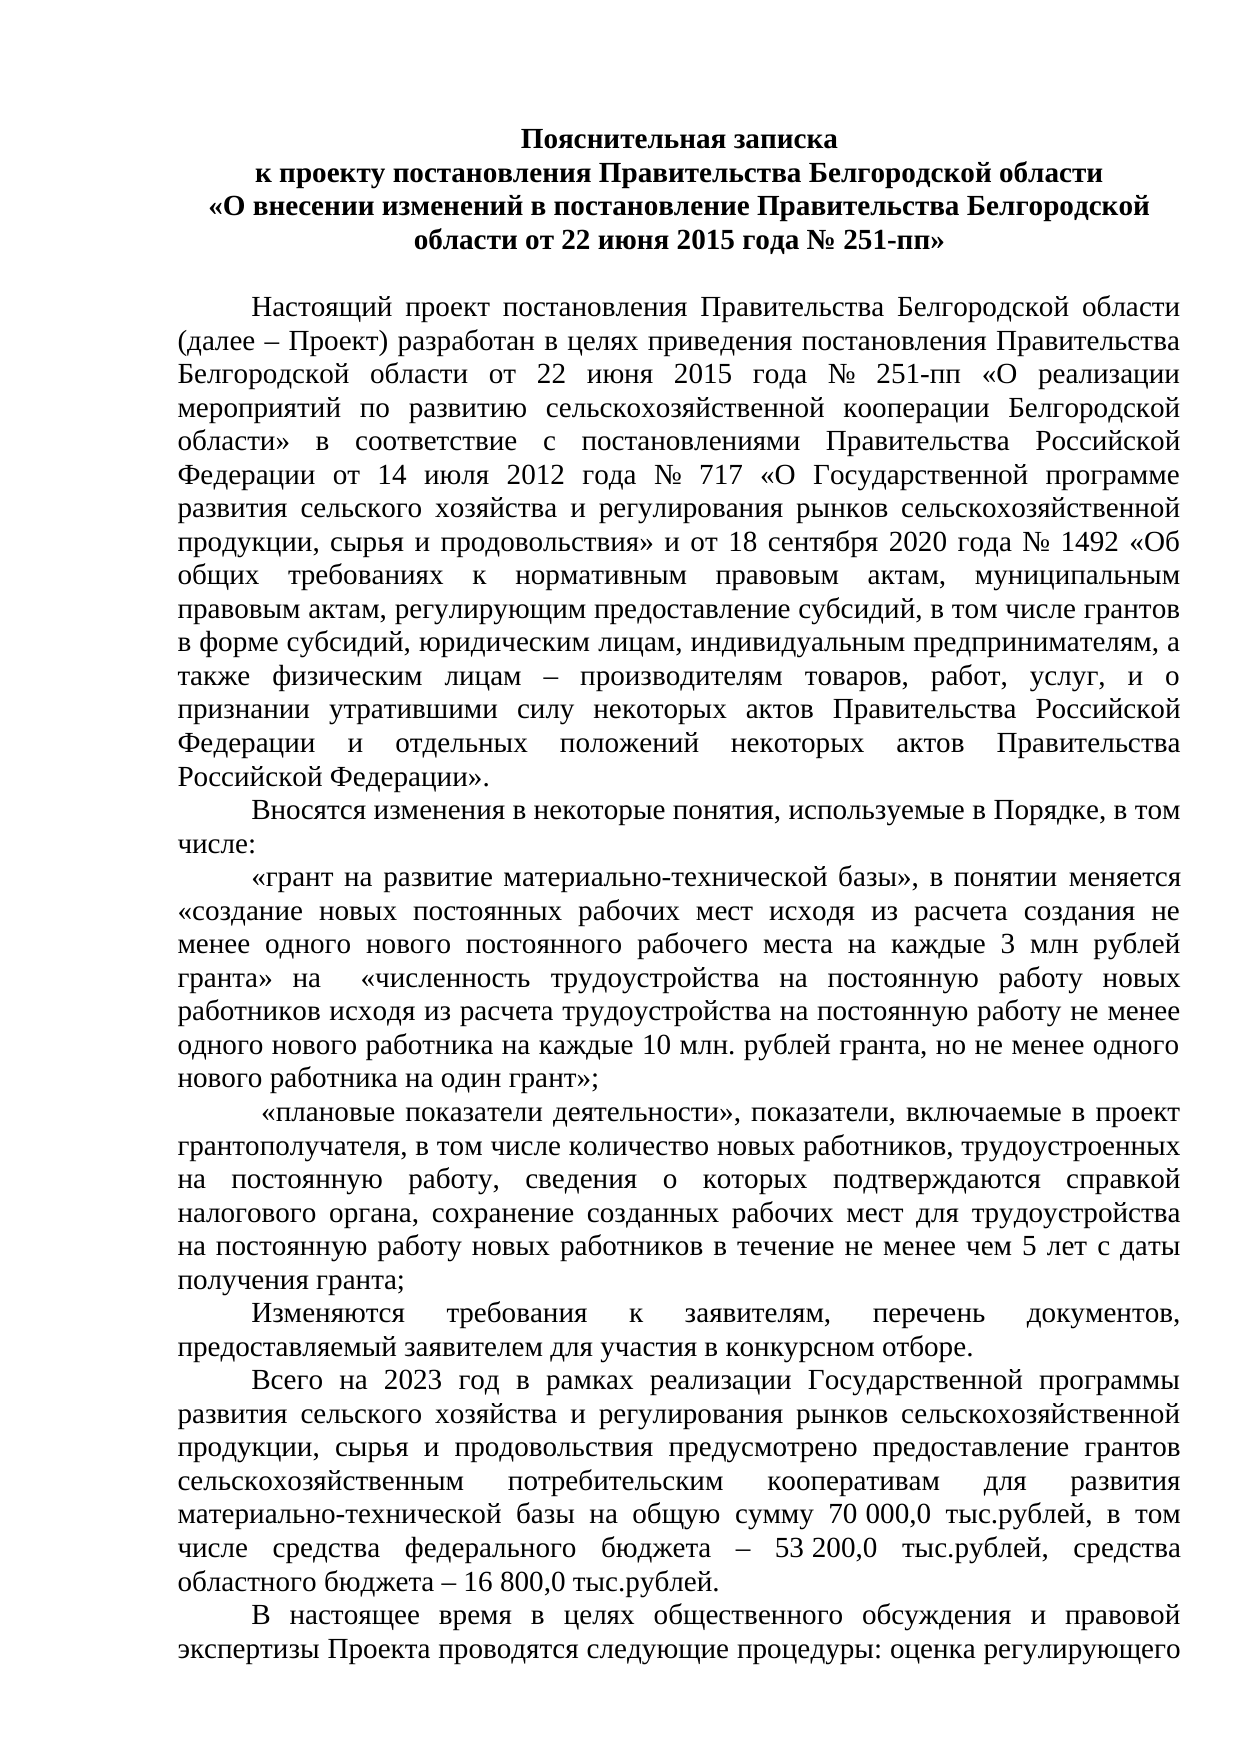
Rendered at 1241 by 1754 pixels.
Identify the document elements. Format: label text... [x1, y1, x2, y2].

text Вносятся изменения в некоторые понятия, используемые в Порядке, в том числе: [177, 792, 1181, 859]
title Настоящий проект постановления Правительства Белгородской области (далее – Проект) разработан в целях приведения постановления Правительства Белгородской области от 22 июня 2015 года № 251-пп «О реализации мероприятий по развитию сельскохозяйственной кооперации Белгородской области» в соответствие с постановлениями Правительства Российской Федерации от 14 июля 2012 года № 717 «О Государственной программе развития сельского хозяйства и регулирования рынков сельскохозяйственной продукции, сырья и продовольствия» и от 18 сентября 2020 года № 1492 «Об общих требованиях к нормативным правовым актам, муниципальным правовым актам, регулирующим предоставление субсидий, в том числе грантов в форме субсидий, юридическим лицам, индивидуальным предпринимателям, а также физическим лицам – производителям товаров, работ, услуг, и о признании утратившими силу некоторых актов Правительства Российской Федерации и отдельных положений некоторых актов Правительства Российской Федерации». [177, 289, 1181, 792]
text «О внесении изменений в постановление Правительства Белгородской области от 22 июня 2015 года № 251-пп» [177, 188, 1181, 256]
text Всего на 2023 год в рамках реализации Государственной программы развития сельского хозяйства и регулирования рынков сельскохозяйственной продукции, сырья и продовольствия предусмотрено предоставление грантов сельскохозяйственным потребительским кооперативам для развития материально-технической базы на общую сумму 70 000,0 тыс.рублей, в том числе средства федерального бюджета – 53 200,0 тыс.рублей, средства областного бюджета – 16 800,0 тыс.рублей. [177, 1362, 1181, 1597]
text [177, 1597, 1181, 1664]
text Пояснительная записка [177, 121, 1181, 155]
text «грант на развитие материально-технической базы», в понятии меняется «создание новых постоянных рабочих мест исходя из расчета создания не менее одного нового постоянного рабочего места на каждые 3 млн рублей гранта» на «численность трудоустройства на постоянную работу новых работников исходя из расчета трудоустройства на постоянную работу не менее одного нового работника на каждые 10 млн. рублей гранта, но не менее одного нового работника на один грант»; [177, 859, 1181, 1094]
text «плановые показатели деятельности», показатели, включаемые в проект грантополучателя, в том числе количество новых работников, трудоустроенных на постоянную работу, сведения о которых подтверждаются справкой налогового органа, сохранение созданных рабочих мест для трудоустройства на постоянную работу новых работников в течение не менее чем 5 лет с даты получения гранта; [177, 1094, 1181, 1295]
text к проекту постановления Правительства Белгородской области [177, 155, 1181, 188]
text Изменяются требования к заявителям, перечень документов, предоставляемый заявителем для участия в конкурсном отборе. [177, 1295, 1181, 1362]
